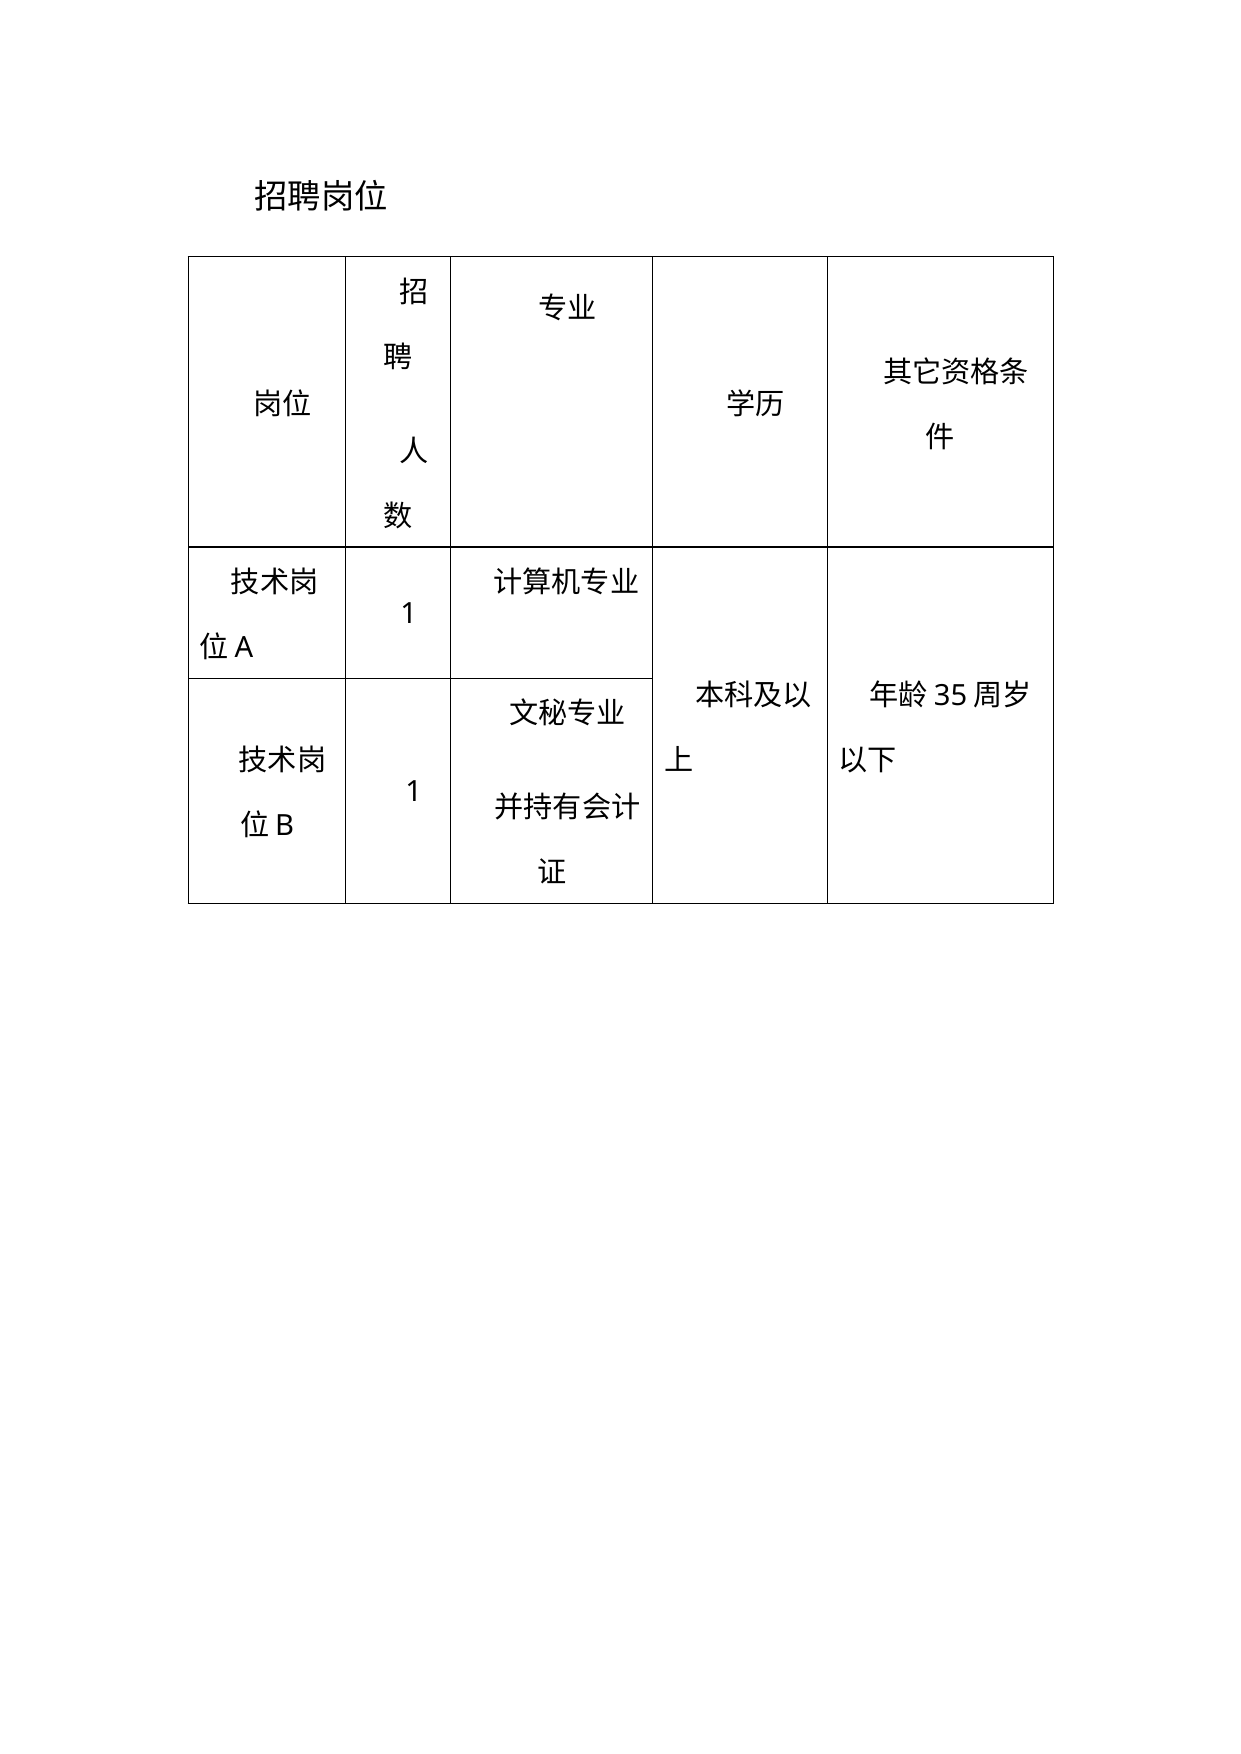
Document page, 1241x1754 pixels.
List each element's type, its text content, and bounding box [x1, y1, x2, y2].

table_cell 计算机专业 [451, 548, 652, 677]
table_header 其它资格条件 [828, 257, 1053, 546]
table_header 专业 [451, 257, 652, 546]
table_cell 文秘专业 并持有会计证 [451, 679, 652, 903]
table_cell 技术岗位B [189, 679, 345, 903]
table_cell 1 [346, 548, 450, 677]
table_cell 技术岗位A [189, 548, 345, 677]
table_cell 本科及以上 [653, 548, 827, 903]
text 招聘岗位 [187, 162, 1053, 227]
table_header 招聘 人数 [346, 257, 450, 546]
table_cell 1 [346, 679, 450, 903]
table_header 学历 [653, 257, 827, 546]
table_header 岗位 [189, 257, 345, 546]
table_cell 年龄35周岁以下 [828, 548, 1053, 903]
